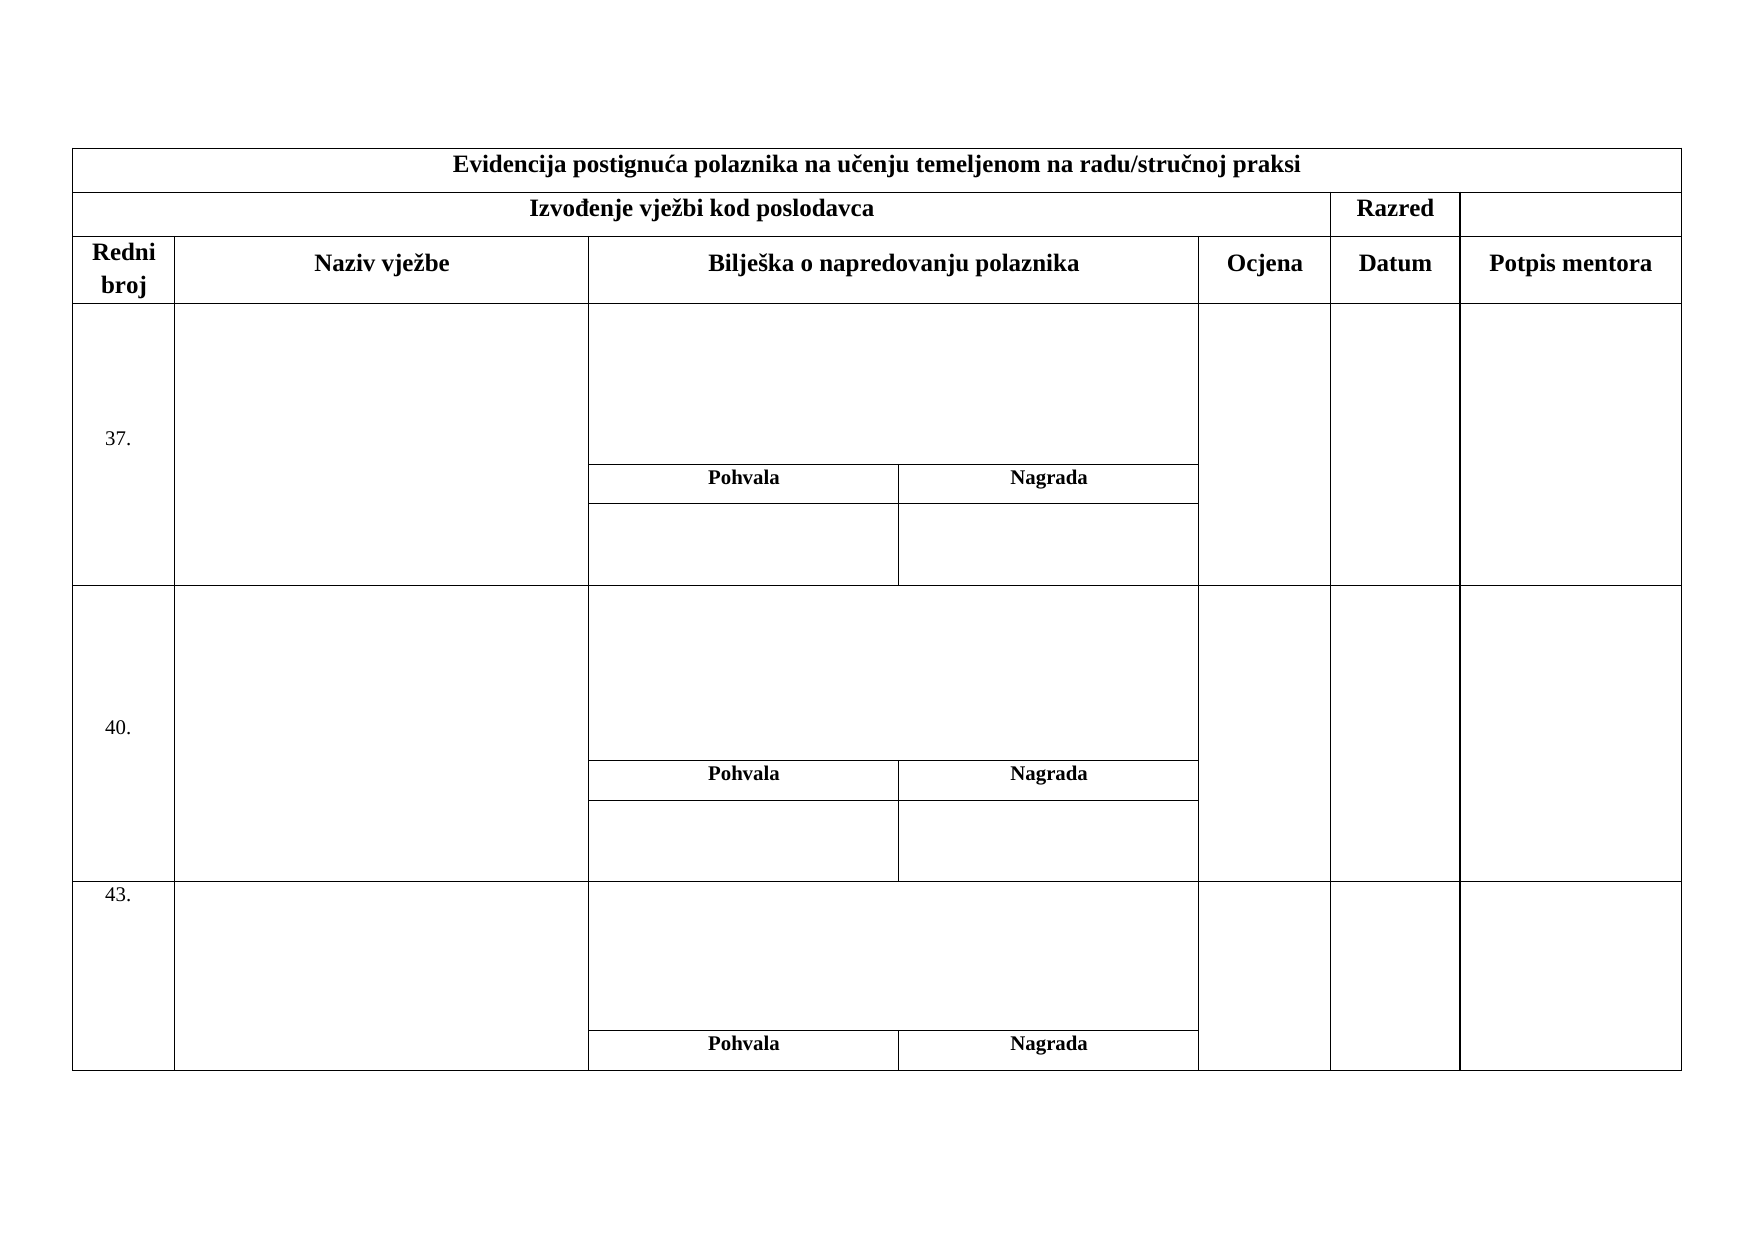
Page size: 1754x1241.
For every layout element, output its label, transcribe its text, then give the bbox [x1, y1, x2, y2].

table_cell [1461, 304, 1681, 584]
table_cell Naziv vježbe [175, 237, 588, 303]
table_header Evidencija postignuća polaznika na učenju temeljenom na radu/stručnoj praksi [73, 149, 1681, 192]
table_cell [1199, 304, 1330, 584]
table_cell [589, 586, 1198, 760]
table_cell [899, 801, 1198, 881]
table_cell Redni broj [73, 237, 174, 303]
table_cell [1461, 193, 1681, 236]
table_cell [175, 586, 588, 881]
table_cell [73, 882, 174, 1070]
table_cell Nagrada [899, 761, 1198, 799]
table_cell [1199, 586, 1330, 881]
table_cell [1461, 882, 1681, 1070]
table_cell Pohvala [589, 465, 898, 503]
table_cell Datum [1331, 237, 1459, 303]
table_cell Nagrada [899, 1031, 1198, 1070]
table_cell [589, 882, 1198, 1030]
table_cell Izvođenje vježbi kod poslodavca [73, 193, 1330, 236]
table_cell [73, 304, 174, 584]
table_cell Razred [1331, 193, 1459, 236]
table_cell [1331, 304, 1459, 584]
table_cell Bilješka o napredovanju polaznika [589, 237, 1198, 303]
table_cell Potpis mentora [1461, 237, 1681, 303]
table_cell [899, 504, 1198, 584]
table_cell [1461, 586, 1681, 881]
table_cell [589, 801, 898, 881]
table_cell [73, 586, 174, 881]
table_cell Pohvala [589, 1031, 898, 1070]
table_cell Ocjena [1199, 237, 1330, 303]
table_cell Nagrada [899, 465, 1198, 503]
table_cell Pohvala [589, 761, 898, 799]
table_cell [175, 304, 588, 584]
table_cell [589, 504, 898, 584]
table_cell [1331, 882, 1459, 1070]
table_cell [175, 882, 588, 1070]
table_cell [1199, 882, 1330, 1070]
table_cell [589, 304, 1198, 464]
table_cell [1331, 586, 1459, 881]
